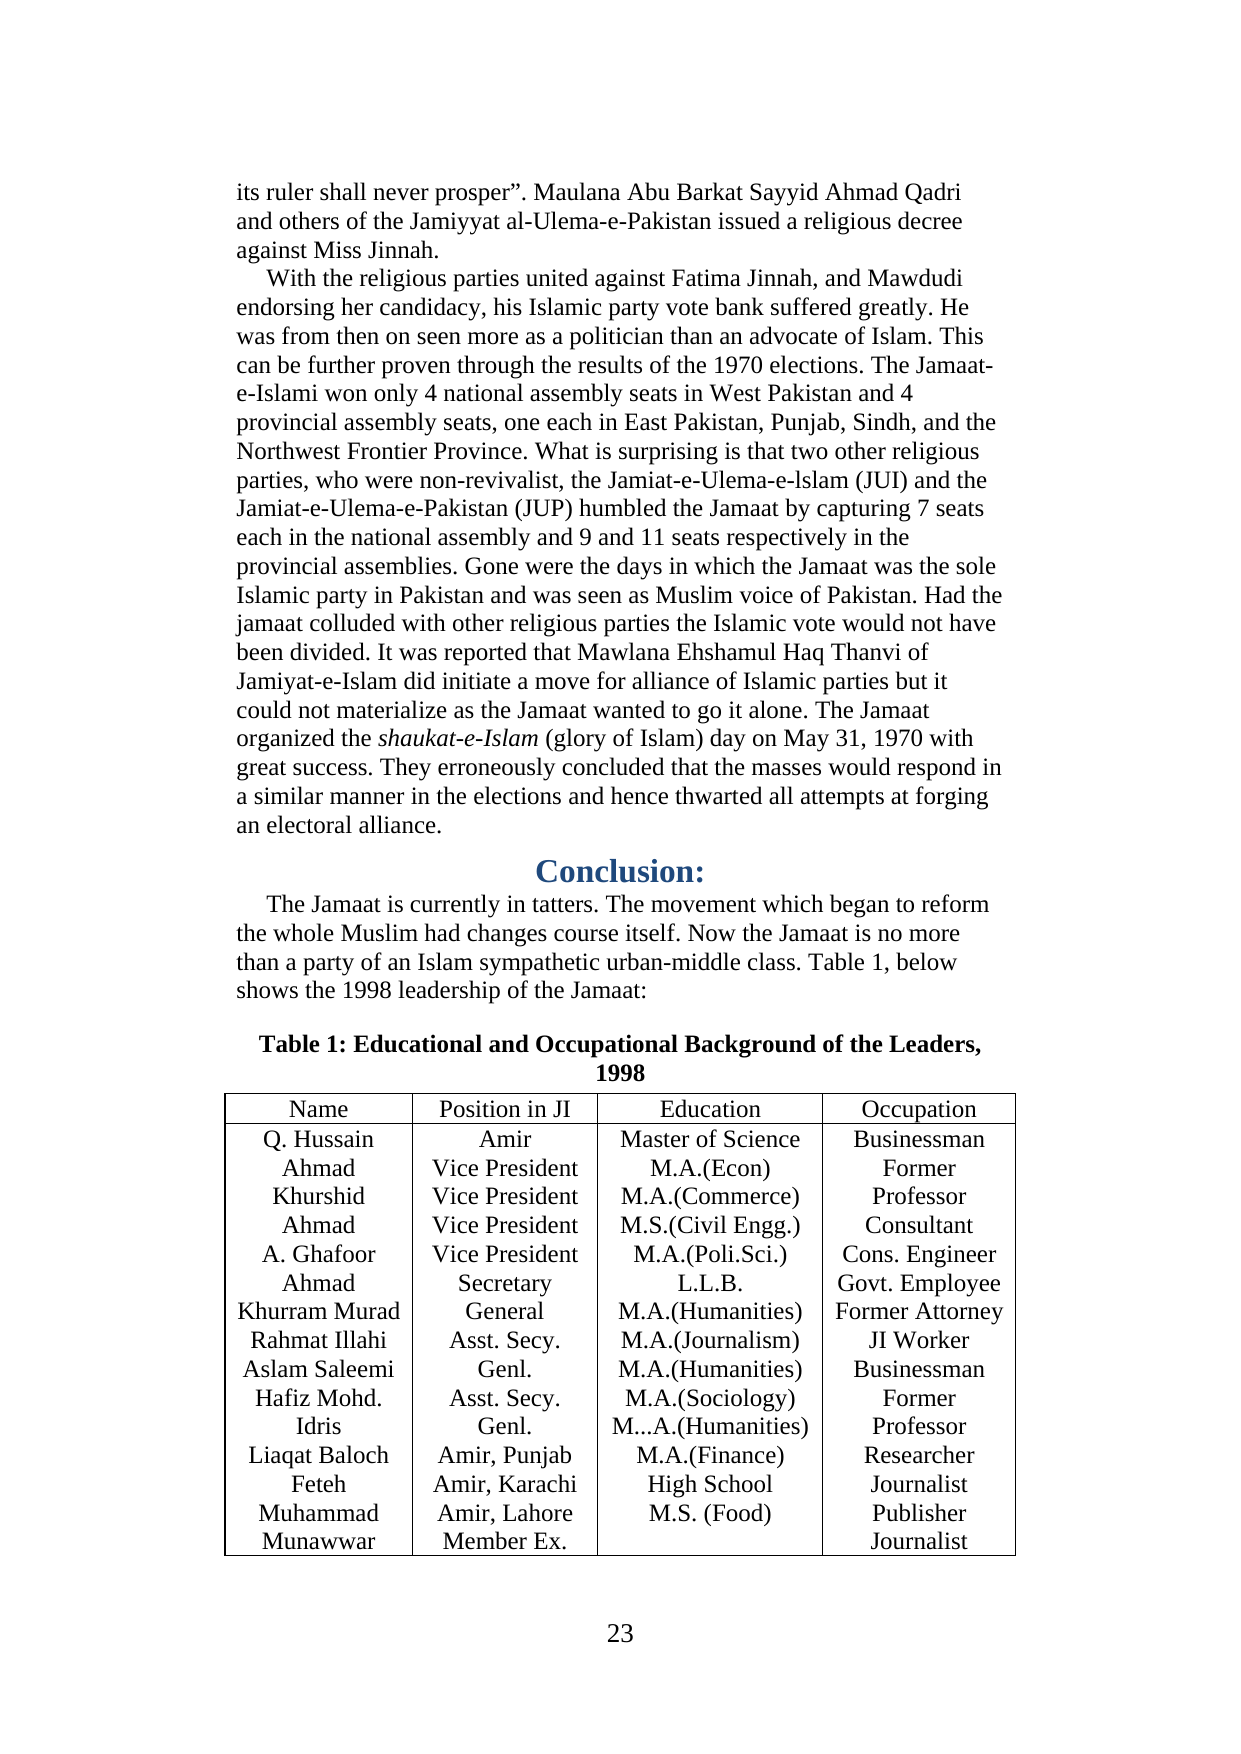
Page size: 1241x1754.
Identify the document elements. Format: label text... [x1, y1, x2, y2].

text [236, 177, 1004, 263]
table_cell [413, 1124, 597, 1555]
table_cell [823, 1124, 1015, 1555]
table_header Position in JI [413, 1094, 597, 1123]
table_header Name [226, 1094, 412, 1123]
text With the religious parties united against Fatima Jinnah, and Mawdudi endorsing her candidacy, his Islamic party vote bank suffered greatly. He was from then on seen more as a politician than an advocate of Islam. This can be further proven through the results of the 1970 elections. The Jamaat-e-Islami won only 4 national assembly seats in and 4 provincial assembly seats, one each in , , Sindh, and the . What is surprising is that two other religious parties, who were non-revivalist, the Jamiat-e-Ulema-e-lslam (JUI) and the Jamiat-e-Ulema-e-Pakistan (JUP) humbled the Jamaat by capturing 7 seats each in the national assembly and 9 and 11 seats respectively in the provincial assemblies. Gone were the days in which the Jamaat was the sole Islamic party in and was seen as Muslim voice of . Had the jamaat colluded with other religious parties the Islamic vote would not have been divided. It was reported that Mawlana Ehshamul Haq Thanvi of Jamiyat-e-Islam did initiate a move for alliance of Islamic parties but it could not materialize as the Jamaat wanted to go it alone. The Jamaat organized the shaukat-e-Islam (glory of Islam) day on May 31, 1970 with great success. They erroneously concluded that the masses would respond in a similar manner in the elections and hence thwarted all attempts at forging an electoral alliance. [236, 263, 1004, 838]
text Table 1: Educational and Occupational Background of the Leaders, 1998 [236, 1029, 1004, 1087]
subtitle Conclusion: [236, 851, 1004, 889]
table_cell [226, 1124, 412, 1555]
table_header Occupation [823, 1094, 1015, 1123]
table_header Education [598, 1094, 822, 1123]
text The Jamaat is currently in tatters. The movement which began to reform the whole Muslim had changes course itself. Now the Jamaat is no more than a party of an Islam sympathetic urban-middle class. Table 1, below shows the 1998 leadership of the Jamaat: [236, 889, 1004, 1004]
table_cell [598, 1124, 822, 1555]
